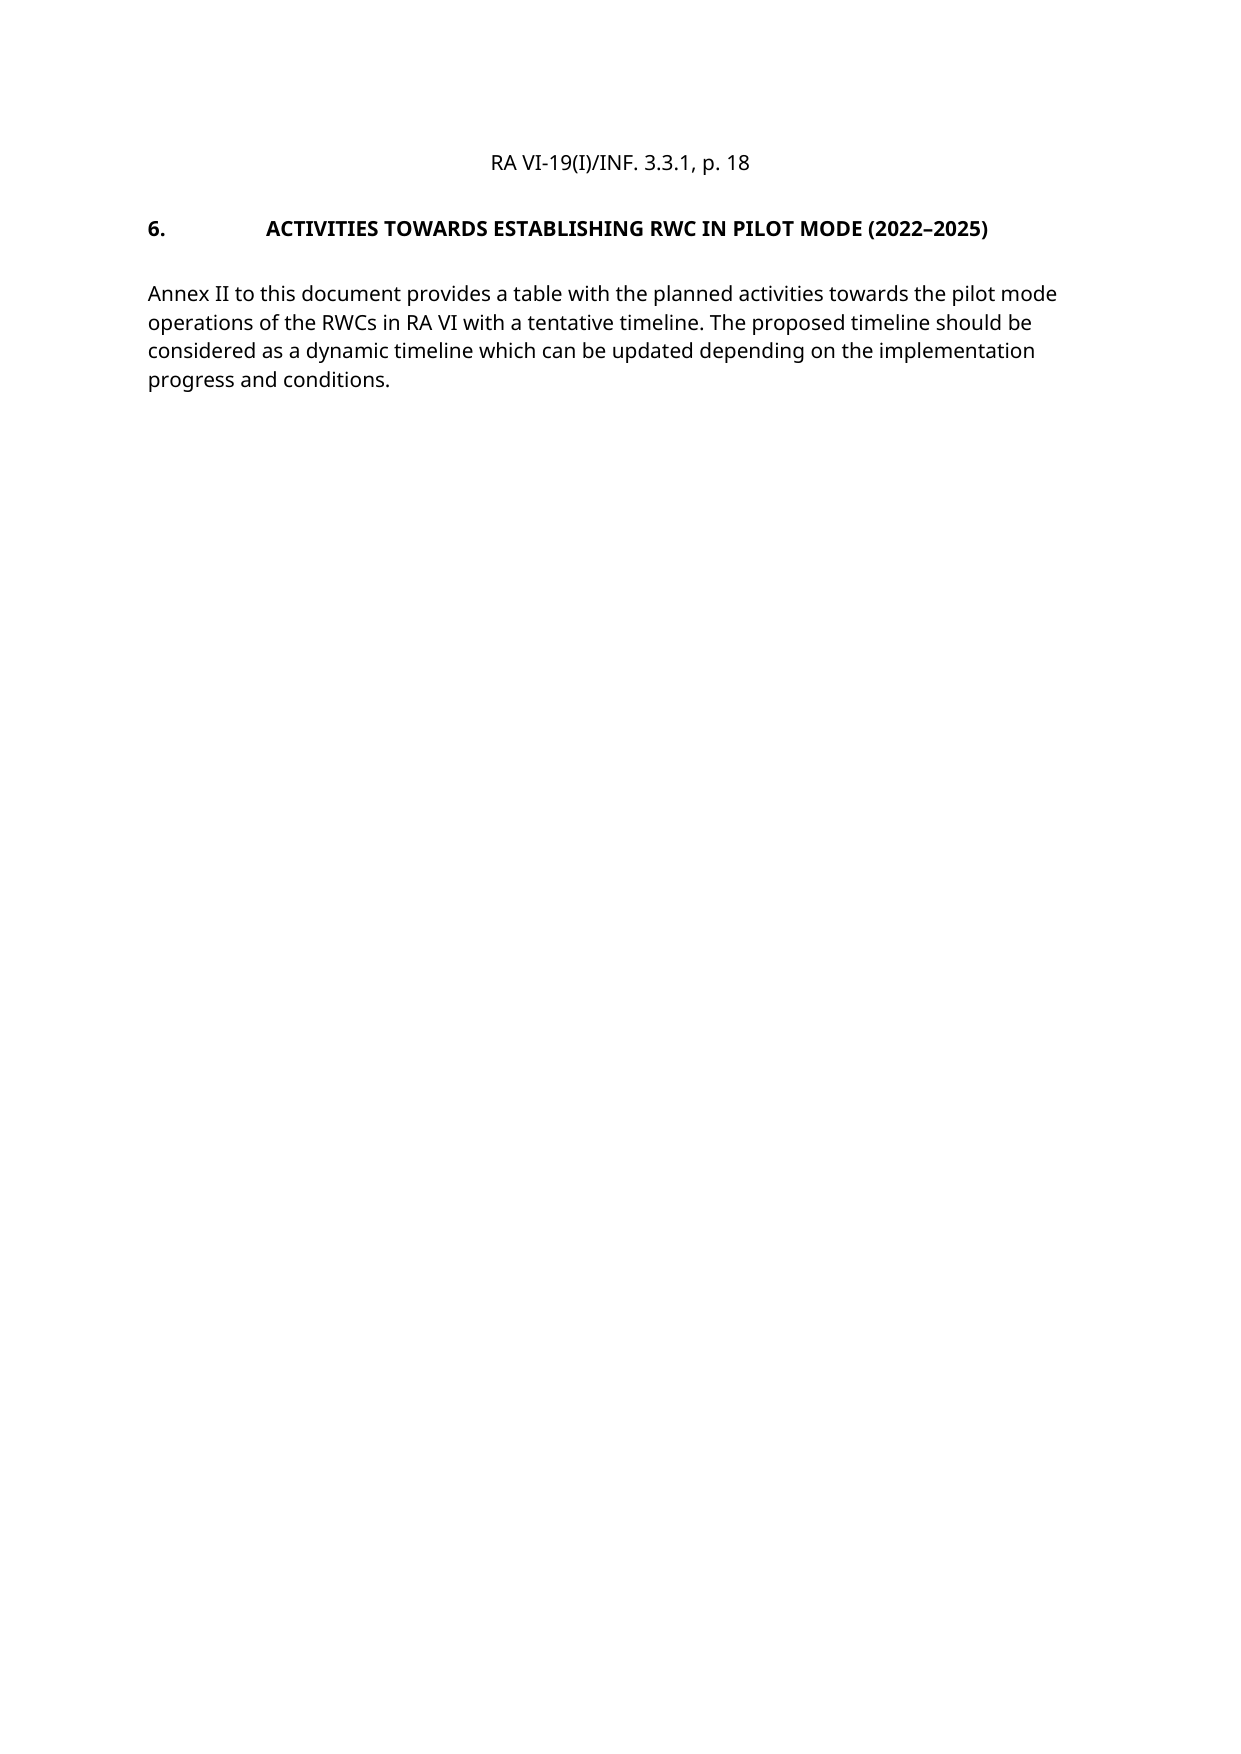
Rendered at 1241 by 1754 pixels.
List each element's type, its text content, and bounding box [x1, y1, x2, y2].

subtitle ACTIVITIES TOWARDS ESTABLISHING RWC IN PILOT MODE (2022–2025) [148, 214, 1093, 242]
text Annex II to this document provides a table with the planned activities towards the pilot mode operations of the RWCs in RA VI with a tentative timeline. The proposed timeline should be considered as a dynamic timeline which can be updated depending on the implementation progress and conditions. [148, 279, 1093, 393]
